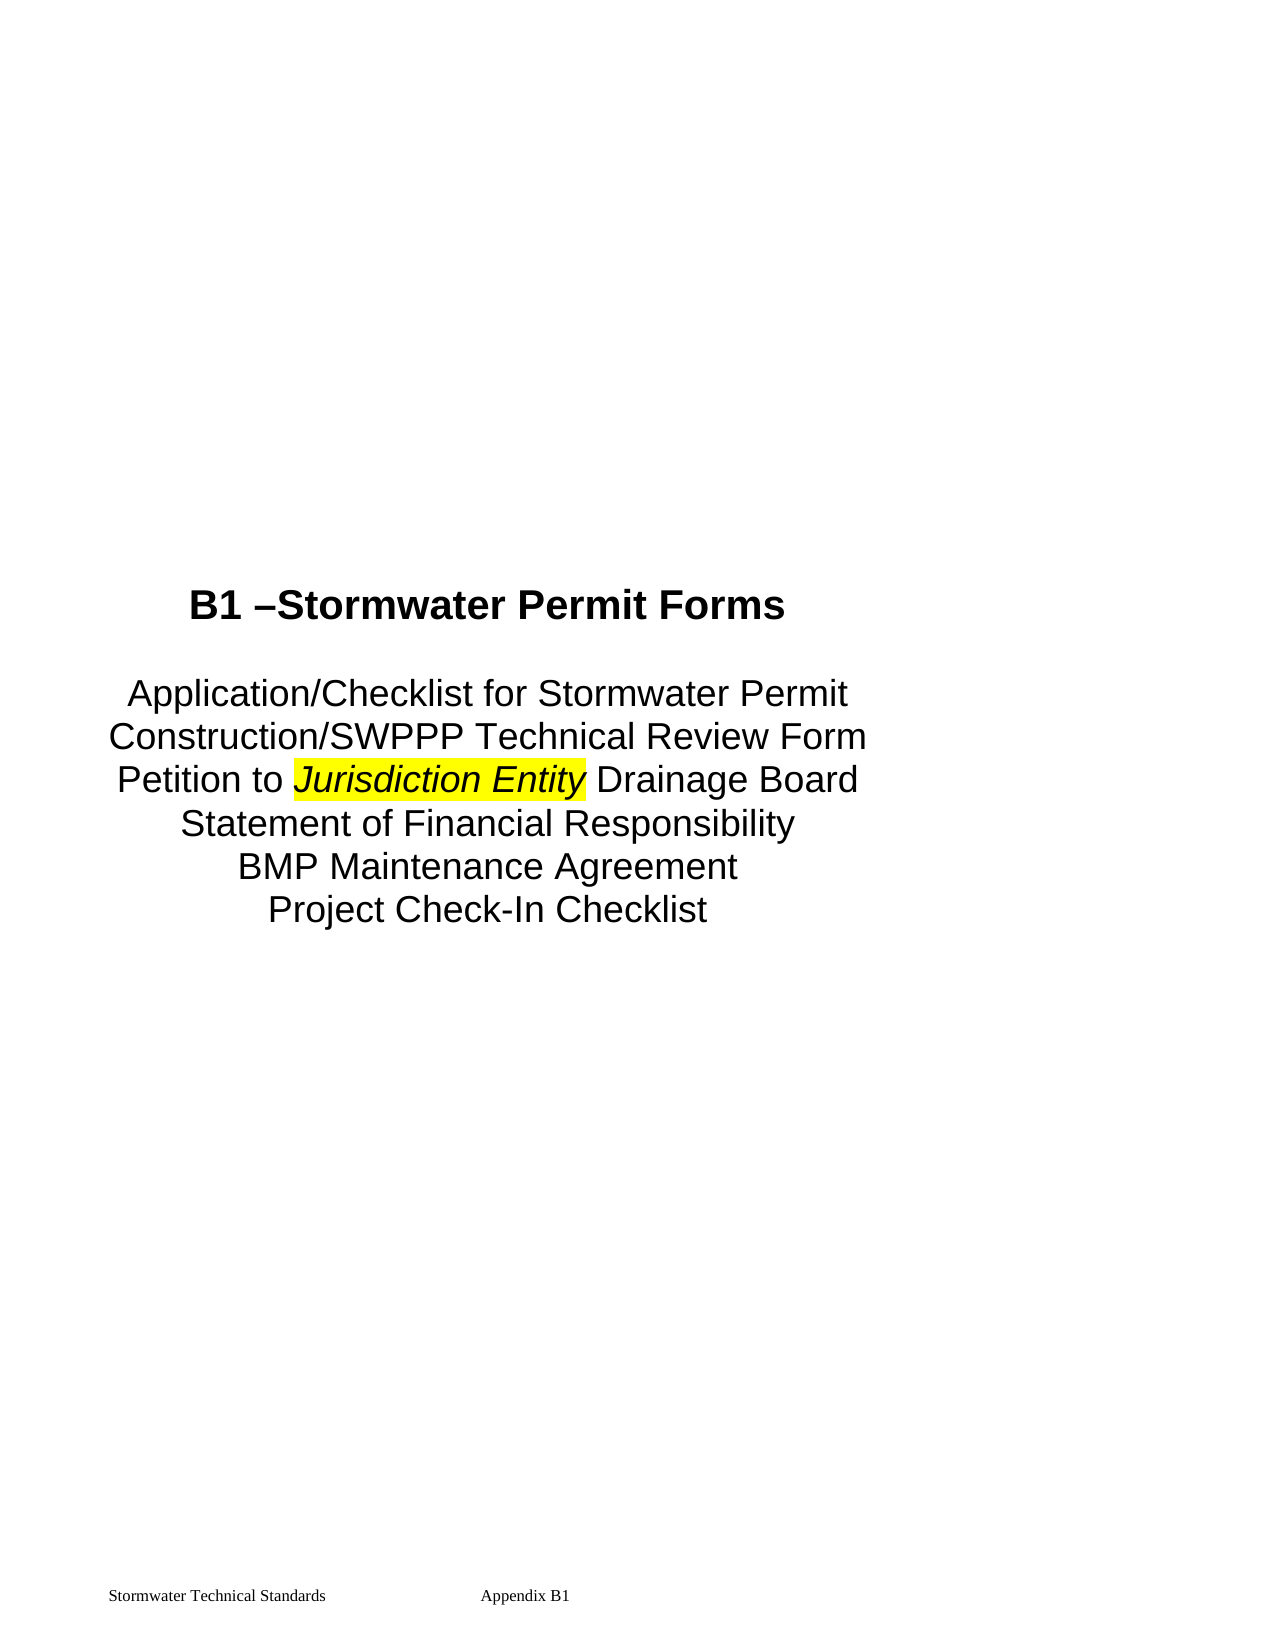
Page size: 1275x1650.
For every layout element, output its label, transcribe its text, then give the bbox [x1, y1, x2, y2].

text Project Check-In Checklist [75, 887, 900, 930]
text Statement of Financial Responsibility [75, 801, 900, 844]
text BMP Maintenance Agreement [75, 844, 900, 887]
text Petition to Jurisdiction Entity Drainage Board [586, 758, 900, 801]
text Application/Checklist for Stormwater Permit [75, 671, 900, 714]
text B1 –Stormwater Permit Forms [75, 580, 900, 628]
text Construction/SWPPP Technical Review Form [75, 714, 900, 758]
text Petition to Jurisdiction Entity Drainage Board [75, 758, 294, 801]
